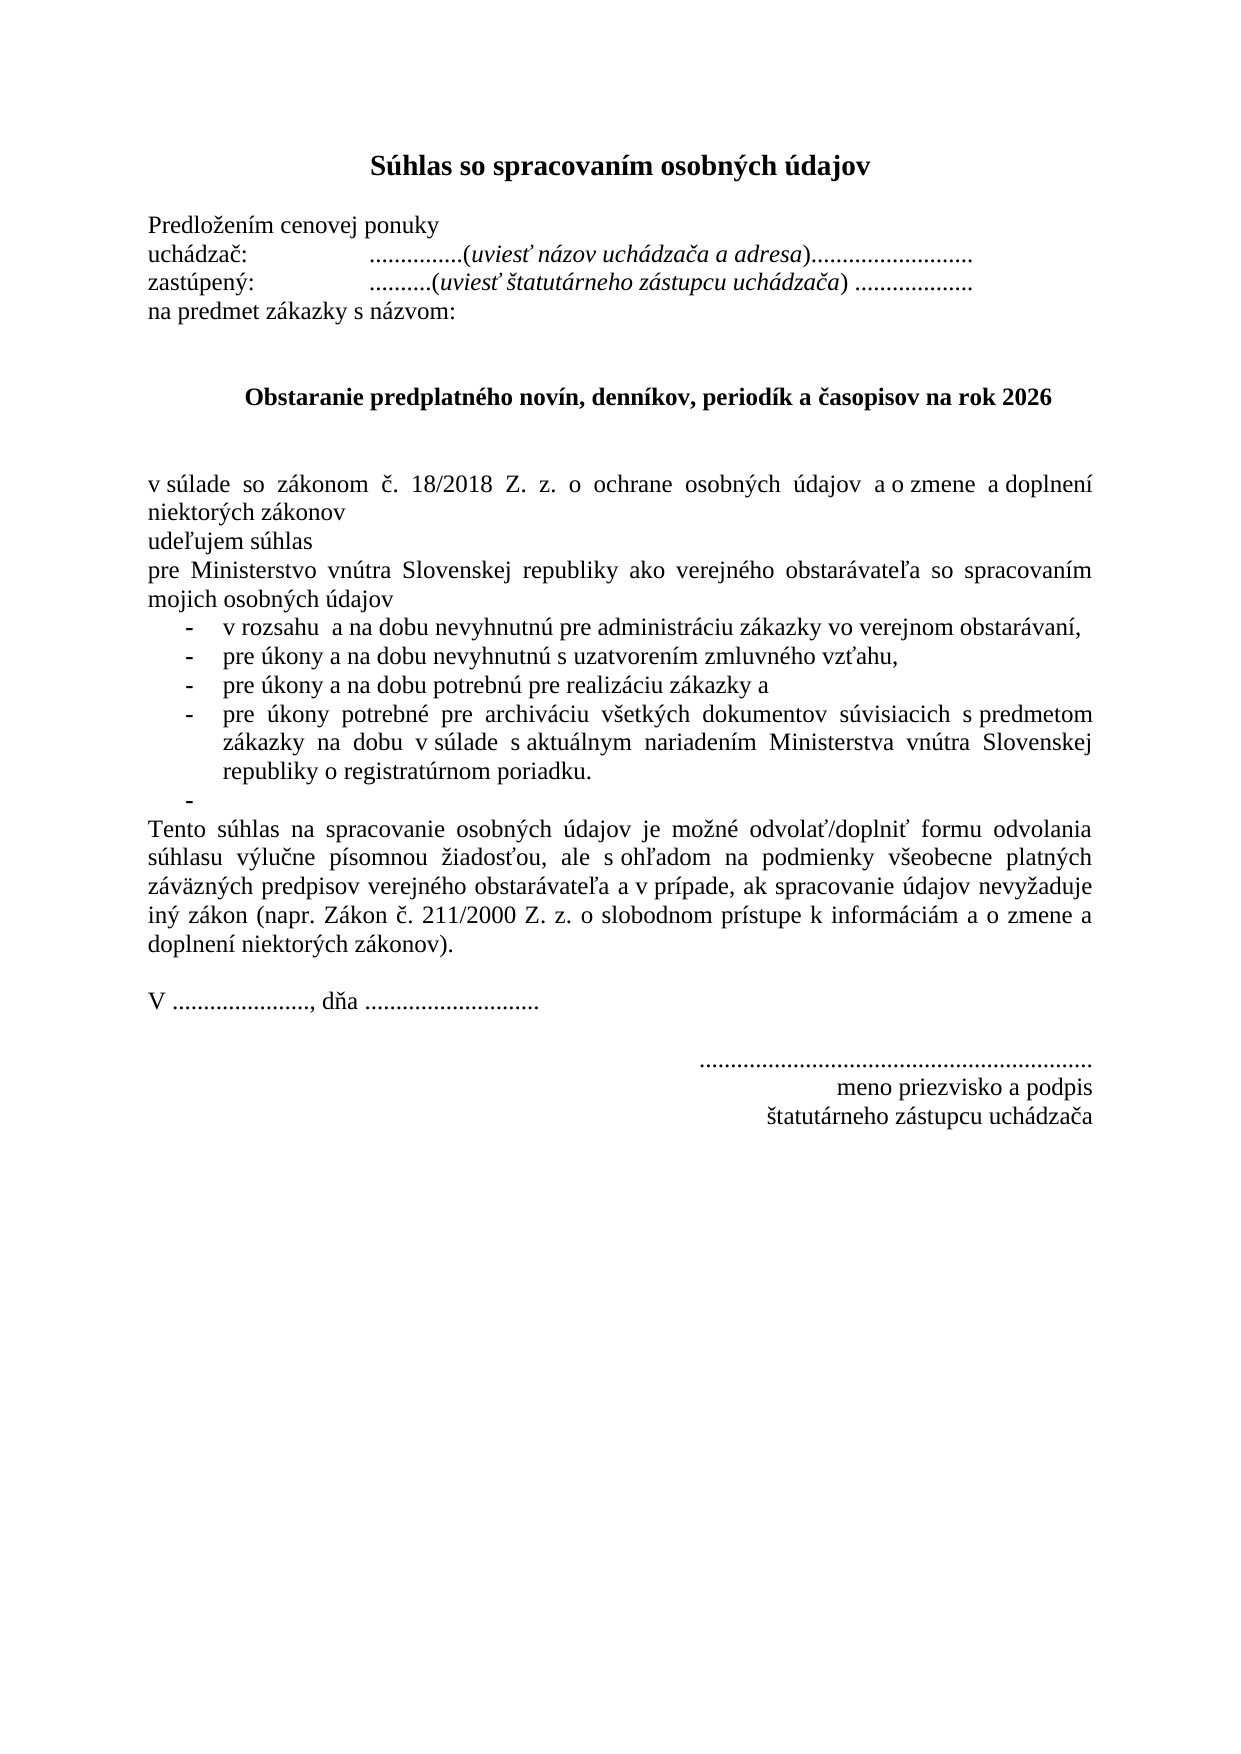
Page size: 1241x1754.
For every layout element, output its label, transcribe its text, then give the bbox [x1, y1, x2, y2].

list pre úkony a na dobu nevyhnutnú s uzatvorením zmluvného vzťahu, [185, 641, 1093, 670]
text Súhlas so spracovaním osobných údajov [148, 148, 1093, 181]
text štatutárneho zástupcu uchádzača [148, 1101, 1093, 1130]
list v rozsahu a na dobu nevyhnutnú pre administráciu zákazky vo verejnom obstarávaní, [185, 612, 1093, 641]
text ............................................................... [148, 1044, 1093, 1072]
text udeľujem súhlas [148, 526, 1093, 555]
list pre úkony a na dobu potrebnú pre realizáciu zákazky a [185, 670, 1093, 699]
list pre úkony potrebné pre archiváciu všetkých dokumentov súvisiacich s predmetom zákazky na dobu v súlade s aktuálnym nariadením Ministerstva vnútra Slovenskej republiky o registratúrnom poriadku. [185, 699, 1093, 785]
text Predložením cenovej ponuky [148, 210, 1093, 239]
list Obstaranie predplatného novín, denníkov, periodík a časopisov na rok 2026 [244, 382, 1093, 411]
text meno priezvisko a podpis [148, 1072, 1093, 1101]
text na predmet zákazky s názvom: [148, 296, 1093, 325]
text v súlade so zákonom č. 18/2018 Z. z. o ochrane osobných údajov a o zmene a doplnení niektorých zákonov [148, 469, 1093, 526]
text uchádzač: ...............(uviesť názov uchádzača a adresa).......................... [148, 239, 1093, 267]
text zastúpený: ..........(uviesť štatutárneho zástupcu uchádzača) ................... [148, 267, 1093, 296]
text V ......................, dňa ............................ [148, 986, 1093, 1015]
text pre Ministerstvo vnútra Slovenskej republiky ako verejného obstarávateľa so spracovaním mojich osobných údajov [148, 555, 1093, 612]
text Tento súhlas na spracovanie osobných údajov je možné odvolať/doplniť formu odvolania súhlasu výlučne písomnou žiadosťou, ale s ohľadom na podmienky všeobecne platných záväzných predpisov verejného obstarávateľa a v prípade, ak spracovanie údajov nevyžaduje iný zákon (napr. Zákon č. 211/2000 Z. z. o slobodnom prístupe k informáciám a o zmene a doplnení niektorých zákonov). [148, 814, 1093, 957]
